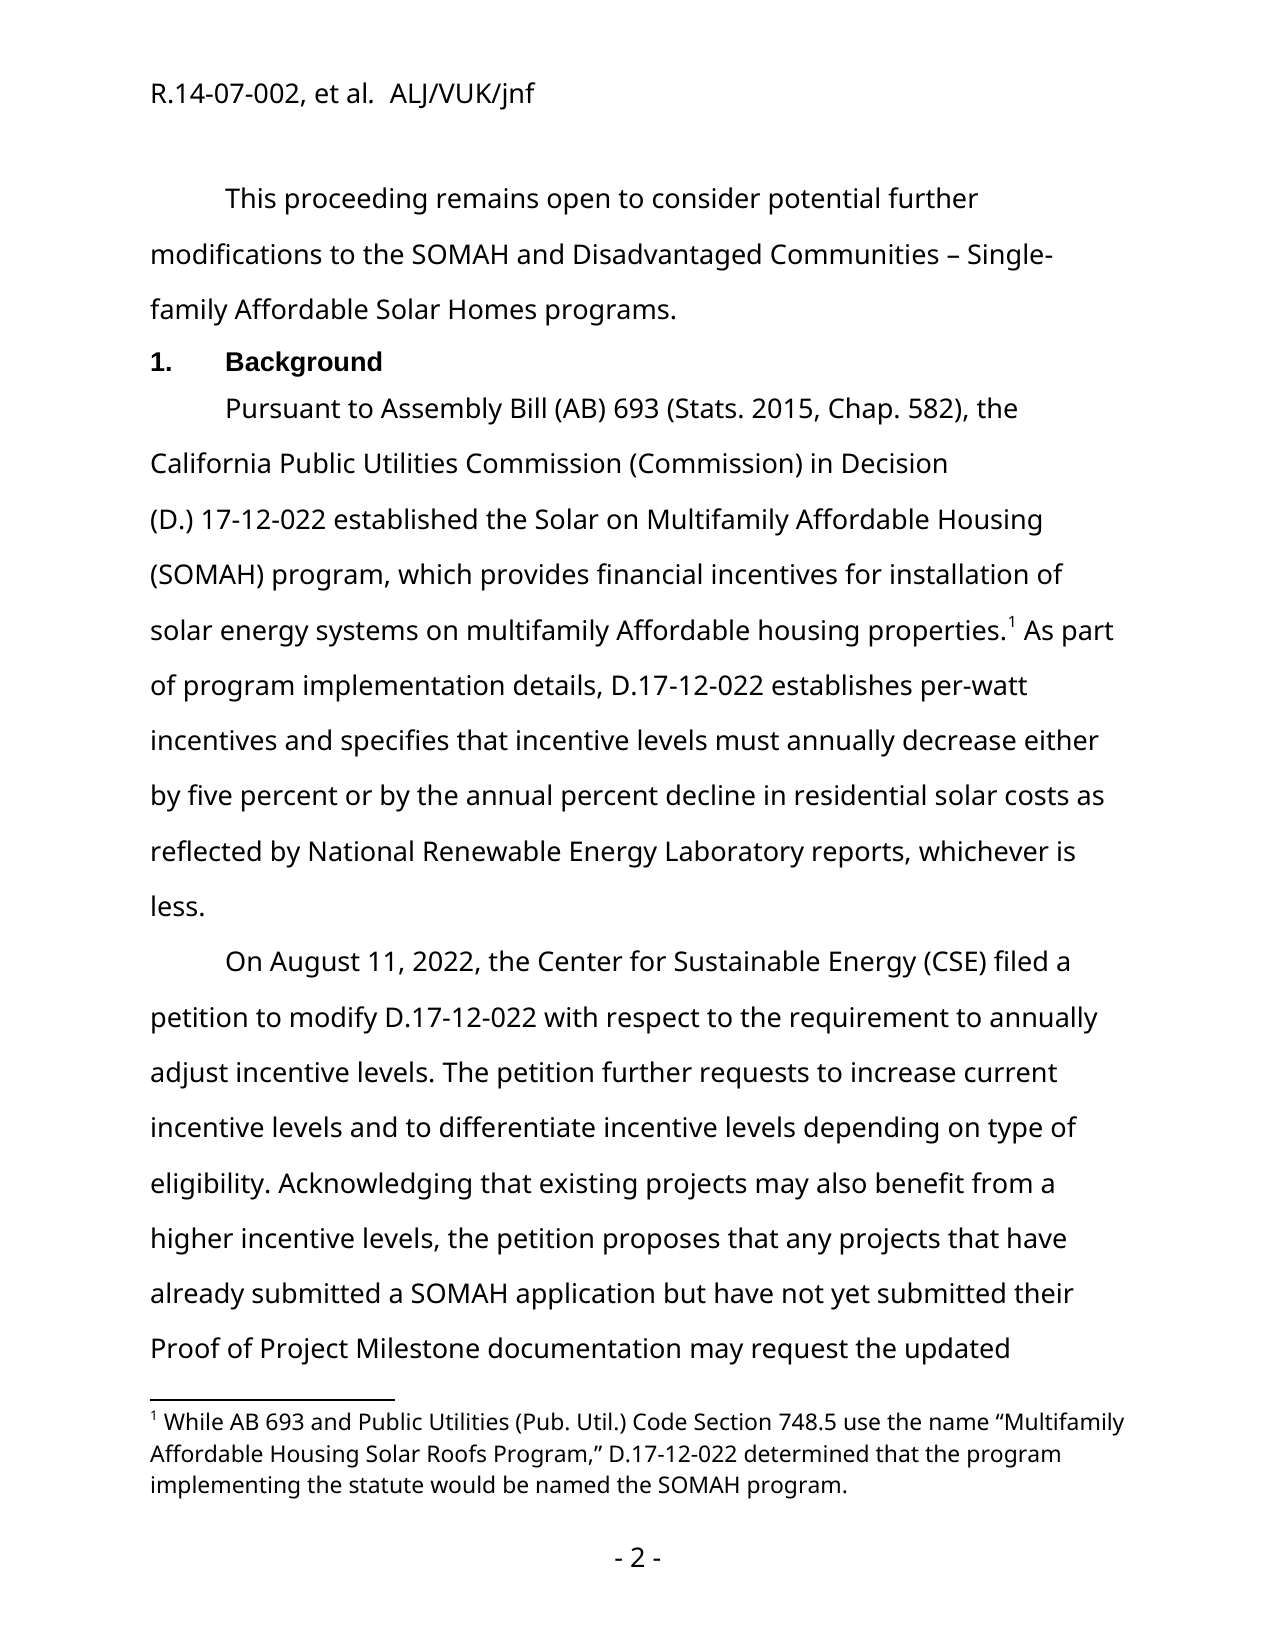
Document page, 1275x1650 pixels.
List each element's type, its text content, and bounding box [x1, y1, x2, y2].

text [150, 943, 1125, 1367]
text Pursuant to Assembly Bill (AB) 693 (Stats. 2015, Chap. 582), the California Public Utilities Commission (Commission) in Decision (D.) 17-12-022 established the Solar on Multifamily Affordable Housing (SOMAH) program, which provides financial incentives for installation of solar energy systems on multifamily Affordable housing properties. As part of program implementation details, D.17-12-022 establishes per-watt incentives and specifies that incentive levels must annually decrease either by five percent or by the annual percent decline in residential solar costs as reflected by National Renewable Energy Laboratory reports, whichever is less. [150, 390, 1125, 924]
text This proceeding remains open to consider potential further modifications to the SOMAH and Disadvantaged Communities – Single-family Affordable Solar Homes programs. [150, 180, 1125, 327]
subtitle Background [150, 346, 900, 377]
